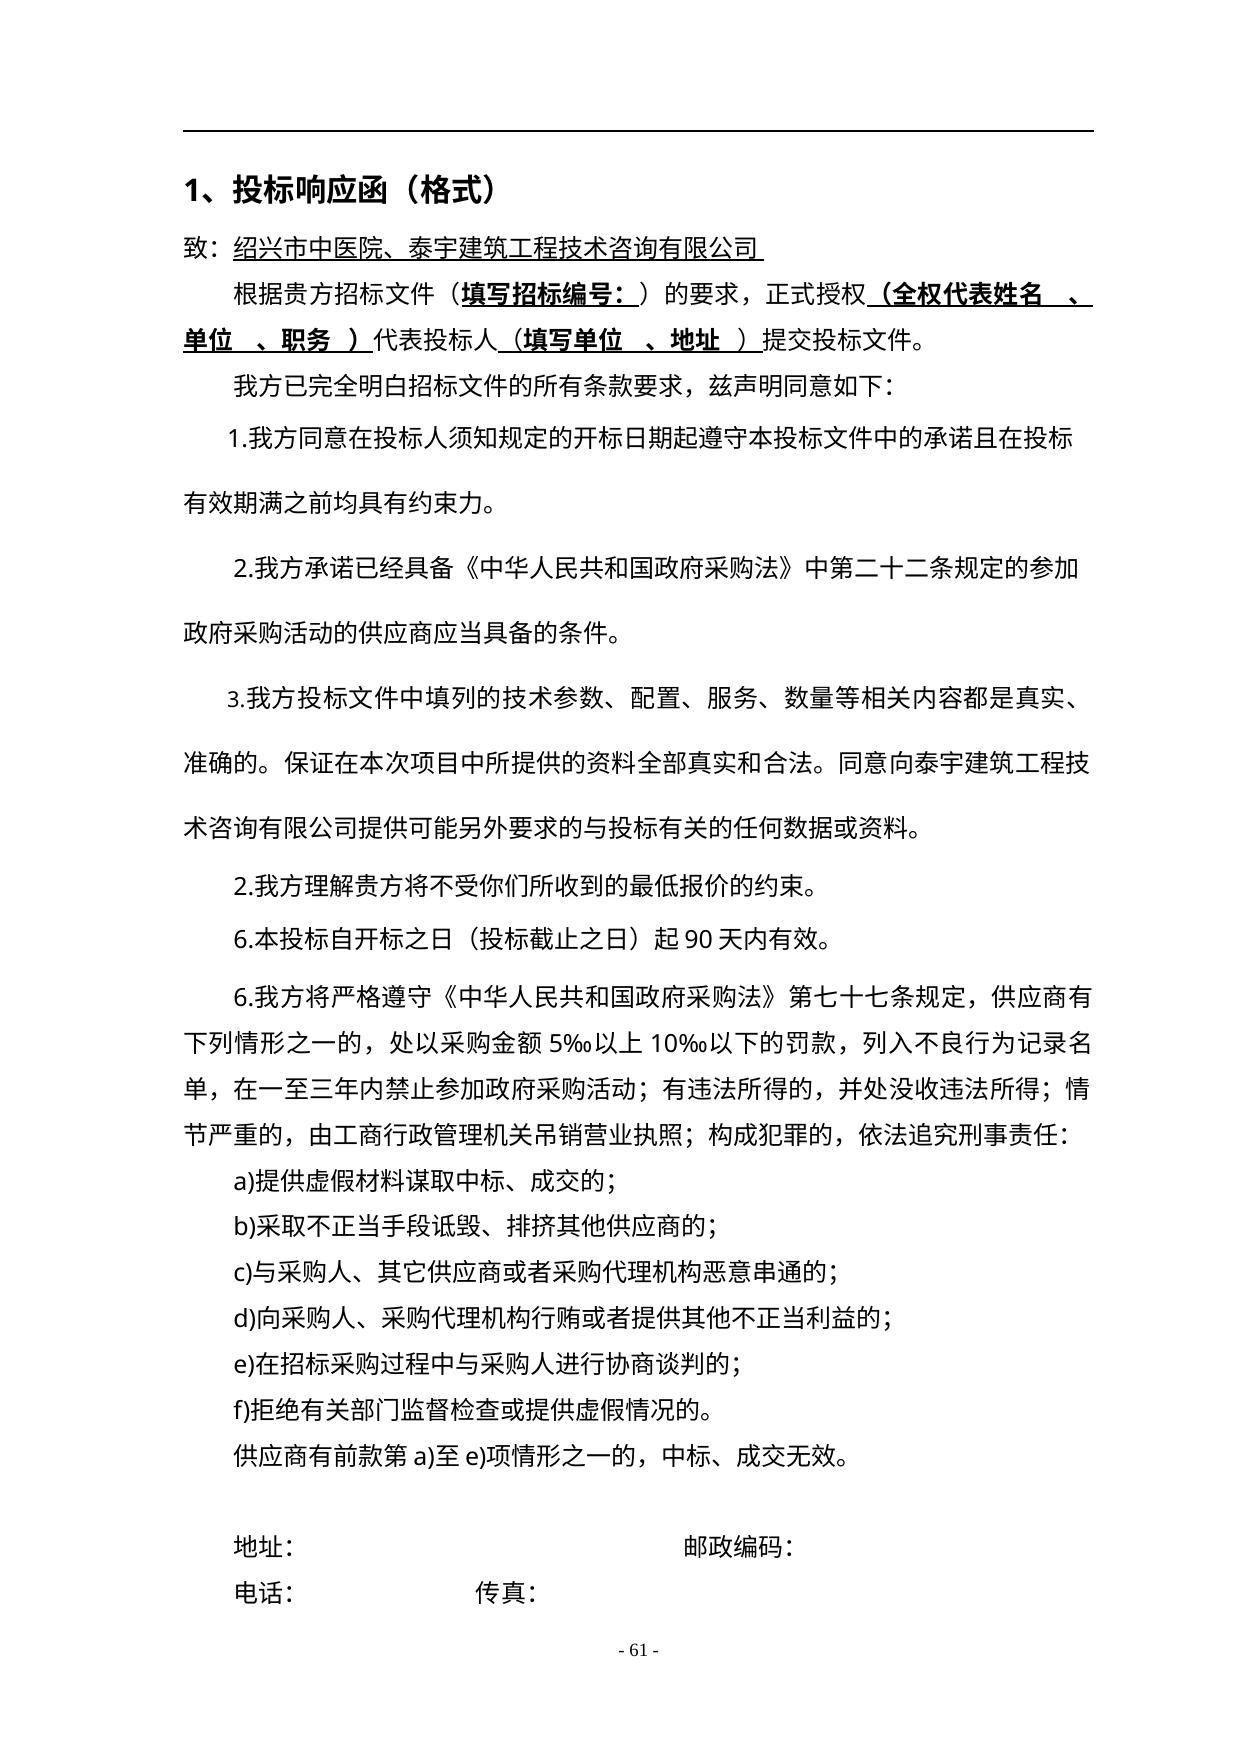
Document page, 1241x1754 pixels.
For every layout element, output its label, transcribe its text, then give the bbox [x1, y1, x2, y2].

text a)提供虚假材料谋取中标、成交的； [183, 1153, 1094, 1199]
text 电话： 传真： [183, 1566, 1094, 1612]
text f)拒绝有关部门监督检查或提供虚假情况的。 [183, 1382, 1094, 1428]
text 地址： 邮政编码： [183, 1520, 1094, 1566]
text 根据贵方招标文件（填写招标编号：）的要求，正式授权（全权代表姓名 、单位 、职务 ）代表投标人（填写单位 、地址 ）提交投标文件。 [183, 267, 1094, 358]
text 供应商有前款第a)至e)项情形之一的，中标、成交无效。 [183, 1428, 1094, 1474]
text 致：绍兴市中医院、泰宇建筑工程技术咨询有限公司 [183, 221, 1094, 267]
text 1、投标响应函（格式） [183, 156, 1094, 221]
text c)与采购人、其它供应商或者采购代理机构恶意串通的； [183, 1245, 1094, 1291]
text 6.我方将严格遵守《中华人民共和国政府采购法》第七十七条规定，供应商有下列情形之一的，处以采购金额5‰以上10‰以下的罚款，列入不良行为记录名单，在一至三年内禁止参加政府采购活动；有违法所得的，并处没收违法所得；情节严重的，由工商行政管理机关吊销营业执照；构成犯罪的，依法追究刑事责任： [183, 970, 1094, 1153]
text e)在招标采购过程中与采购人进行协商谈判的； [183, 1337, 1094, 1382]
text 3.我方投标文件中填列的技术参数、配置、服务、数量等相关内容都是真实、准确的。保证在本次项目中所提供的资料全部真实和合法。同意向泰宇建筑工程技术咨询有限公司提供可能另外要求的与投标有关的任何数据或资料。 [183, 664, 1094, 859]
list 6.本投标自开标之日（投标截止之日）起90天内有效。 [183, 905, 1094, 970]
text d)向采购人、采购代理机构行贿或者提供其他不正当利益的； [183, 1291, 1094, 1337]
list 2.我方承诺已经具备《中华人民共和国政府采购法》中第二十二条规定的参加政府采购活动的供应商应当具备的条件。 [183, 534, 1094, 664]
text 2.我方理解贵方将不受你们所收到的最低报价的约束。 [183, 859, 1094, 905]
text b)采取不正当手段诋毁、排挤其他供应商的； [183, 1199, 1094, 1245]
text 我方已完全明白招标文件的所有条款要求，兹声明同意如下： [183, 358, 1094, 404]
list 1.我方同意在投标人须知规定的开标日期起遵守本投标文件中的承诺且在投标有效期满之前均具有约束力。 [183, 404, 1094, 534]
